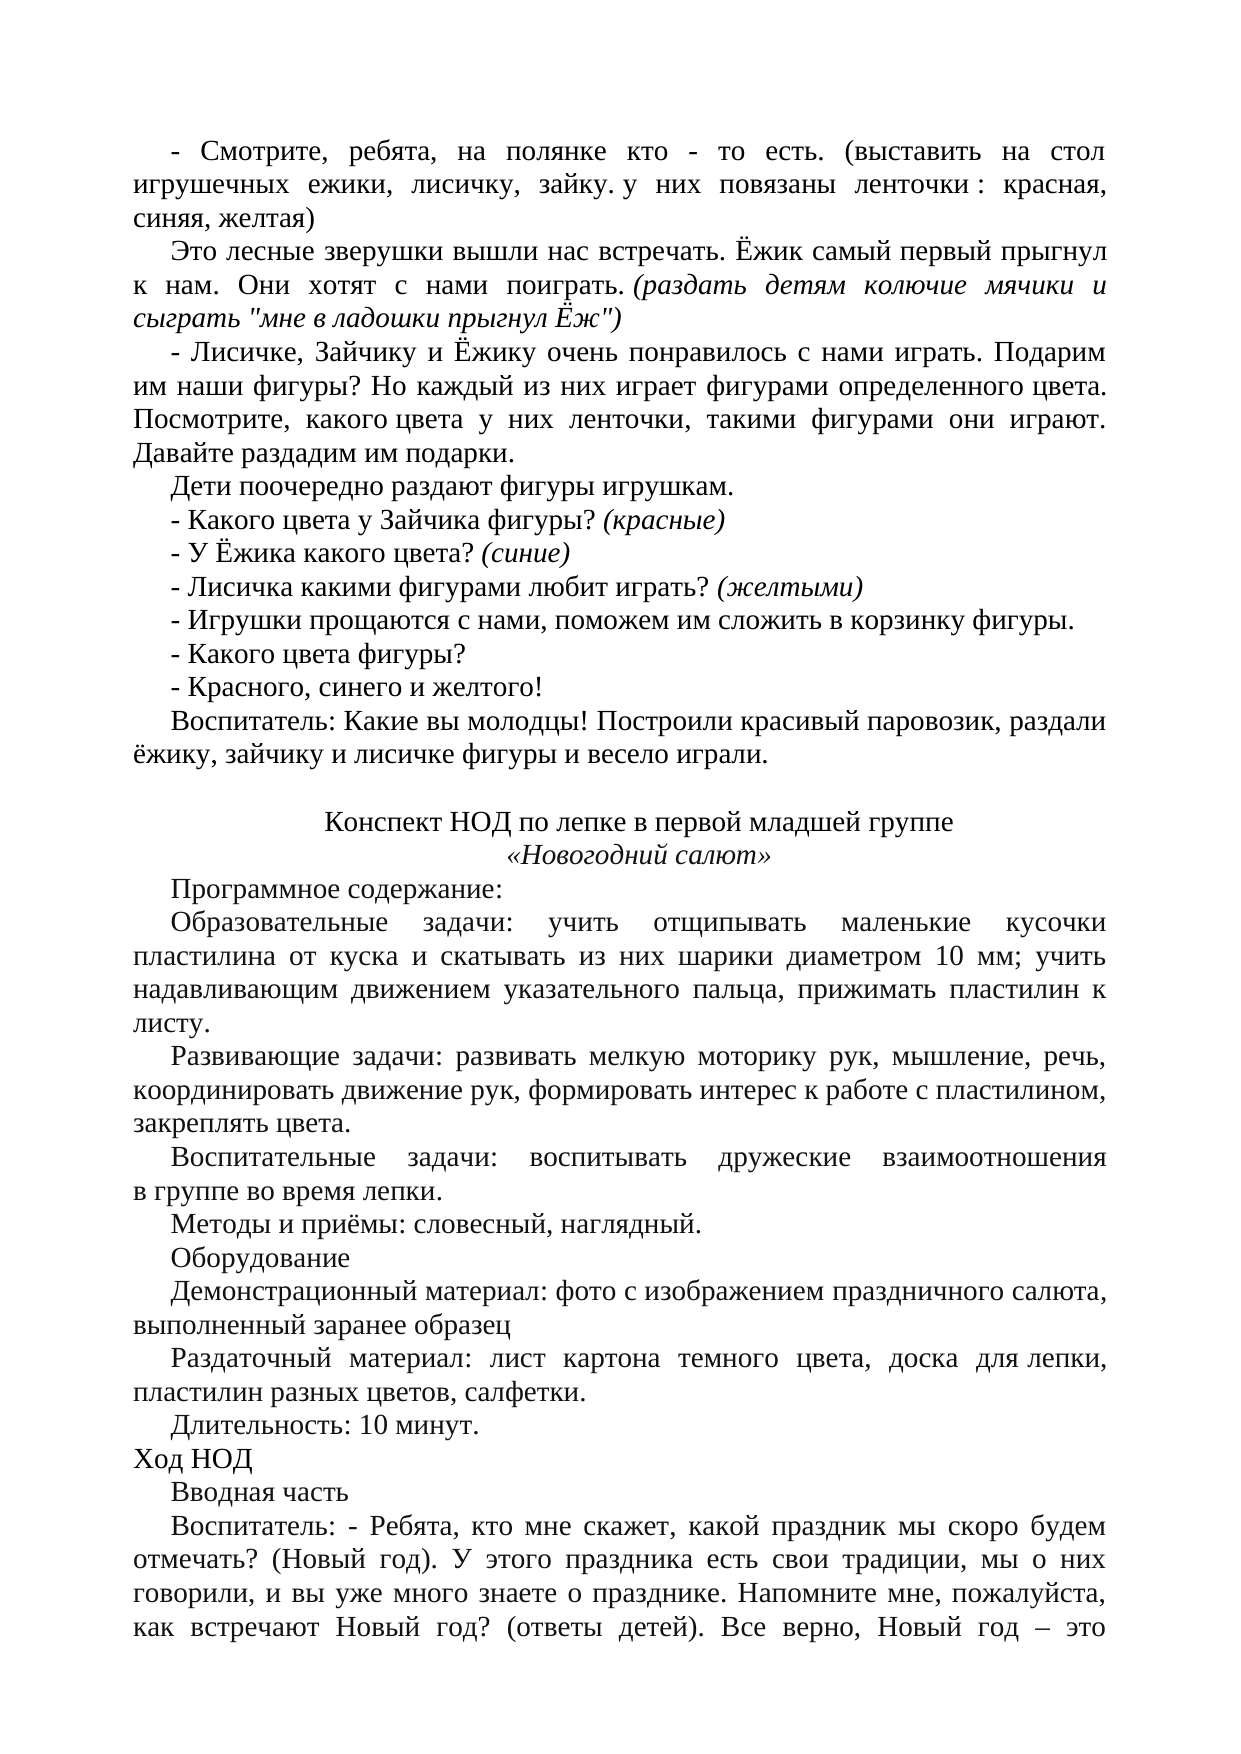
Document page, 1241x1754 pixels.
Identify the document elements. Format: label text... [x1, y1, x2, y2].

text Оборудование [133, 1240, 1107, 1273]
text Длительность: 10 минут. [133, 1407, 1107, 1441]
text Воспитательные задачи: воспитывать дружеские взаимоотношения в группе во время лепки. [133, 1139, 1107, 1206]
text Воспитатель: Какие вы молодцы! Построили красивый паровозик, раздали ёжику, зайчику и лисичке фигуры и весело играли. [133, 703, 1107, 770]
text «Новогодний салют» [133, 837, 1107, 871]
text Развивающие задачи: развивать мелкую моторику рук, мышление, речь, координировать движение рук, формировать интерес к работе с пластилином, закреплять цвета. [133, 1038, 1107, 1139]
text Демонстрационный материал: фото с изображением праздничного салюта, выполненный заранее образец [133, 1273, 1107, 1340]
text - Смотрите, ребята, на полянке кто - то есть. (выставить на стол игрушечных ежики, лисичку, зайку. у них повязаны ленточки : красная, синяя, желтая) [133, 133, 1107, 233]
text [133, 1508, 1107, 1642]
text Образовательные задачи: учить отщипывать маленькие кусочки пластилина от куска и скатывать из них шарики диаметром 10 мм; учить надавливающим движением указательного пальца, прижимать пластилин к листу. [133, 904, 1107, 1038]
text Это лесные зверушки вышли нас встречать. Ёжик самый первый прыгнул к нам. Они хотят с нами поиграть. (раздать детям колючие мячики и сыграть "мне в ладошки прыгнул Ёж") [133, 233, 1107, 334]
subtitle Ход НОД [133, 1441, 1107, 1474]
text - Игрушки прощаются с нами, поможем им сложить в корзинку фигуры. [133, 602, 1107, 636]
text - Лисичке, Зайчику и Ёжику очень понравилось с нами играть. Подарим им наши фигуры? Но каждый из них играет фигурами определенного цвета. Посмотрите, какого цвета у них ленточки, такими фигурами они играют. Давайте раздадим им подарки. [133, 334, 1107, 468]
text - Красного, синего и желтого! [133, 669, 1107, 703]
text Дети поочередно раздают фигуры игрушкам. [133, 468, 1107, 502]
text Конспект НОД по лепке в первой младшей группе [133, 804, 1107, 837]
text Методы и приёмы: словесный, наглядный. [133, 1206, 1107, 1240]
text - Лисичка какими фигурами любит играть? (желтыми) [133, 569, 1107, 602]
text Раздаточный материал: лист картона темного цвета, доска для лепки, пластилин разных цветов, салфетки. [133, 1340, 1107, 1407]
text - У Ёжика какого цвета? (синие) [133, 535, 1107, 569]
text Программное содержание: [133, 871, 1107, 904]
text Вводная часть [133, 1474, 1107, 1508]
text - Какого цвета фигуры? [133, 636, 1107, 669]
text - Какого цвета у Зайчика фигуры? (красные) [133, 502, 1107, 535]
